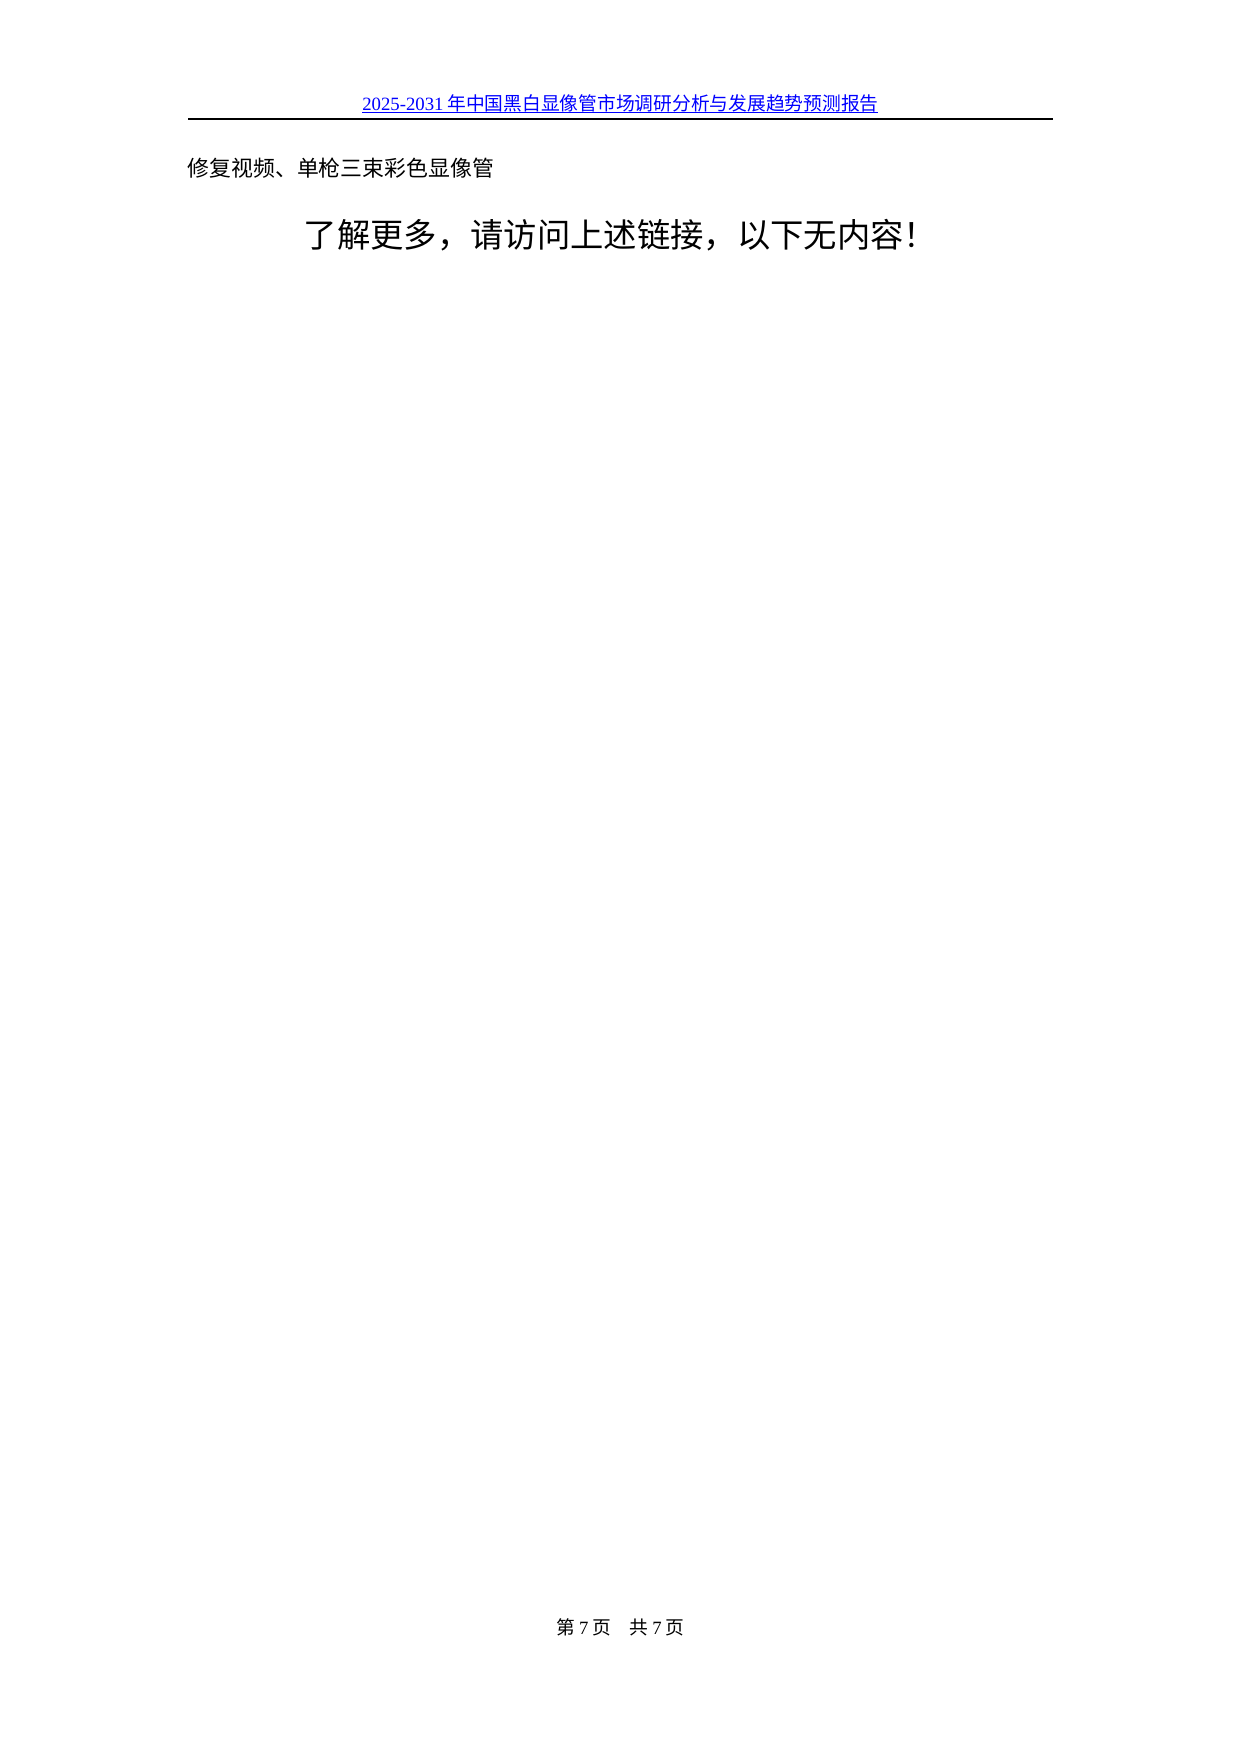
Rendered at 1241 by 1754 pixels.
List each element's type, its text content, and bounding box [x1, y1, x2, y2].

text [187, 150, 1053, 183]
title 了解更多，请访问上述链接，以下无内容！ [187, 200, 1053, 265]
